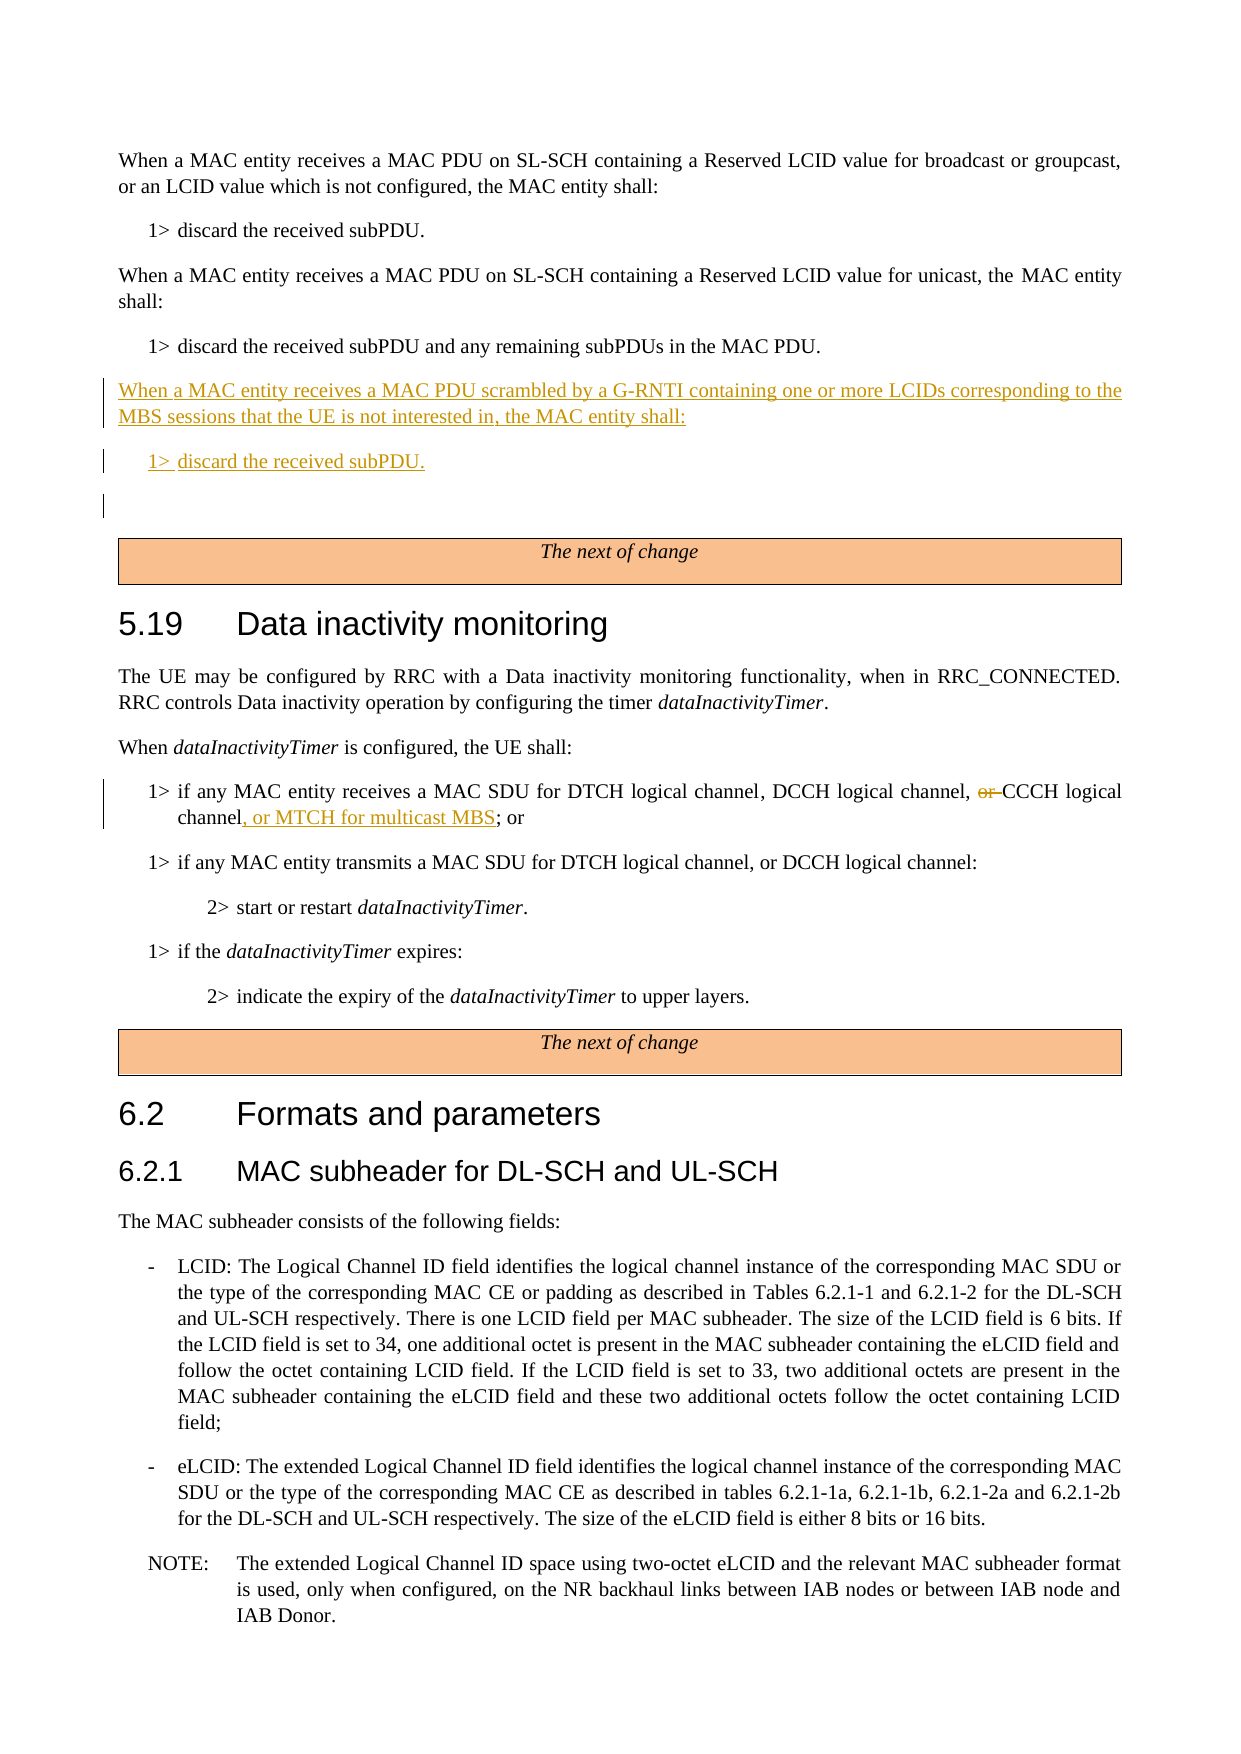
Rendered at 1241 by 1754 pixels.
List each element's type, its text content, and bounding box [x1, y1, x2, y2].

subtitle 6.2.1 MAC subheader for DL-SCH and UL-SCH [118, 1154, 1122, 1188]
text NOTE: The extended Logical Channel ID space using two-octet eLCID and the relevant MAC subheader format is used, only when configured, on the NR backhaul links between IAB nodes or between IAB node and IAB Donor. [148, 1551, 1122, 1627]
table_header The next of change [119, 539, 1121, 584]
table_header The next of change [119, 1030, 1121, 1074]
text When a MAC entity receives a MAC PDU on SL-SCH containing a Reserved LCID value for broadcast or groupcast, or an LCID value which is not configured, the MAC entity shall: [118, 148, 1122, 198]
text When dataInactivityTimer is configured, the UE shall: [118, 735, 1122, 759]
text When a MAC entity receives a MAC PDU on SL-SCH containing a Reserved LCID value for unicast, the MAC entity shall: [118, 263, 1122, 313]
text 1> discard the received subPDU and any remaining subPDUs in the MAC PDU. [148, 334, 1122, 358]
text 1> discard the received subPDU. [148, 218, 1122, 242]
text 2> start or restart dataInactivityTimer. [207, 895, 1122, 919]
text The MAC subheader consists of the following fields: [118, 1209, 1122, 1233]
text 1> if any MAC entity transmits a MAC SDU for DTCH logical channel, or DCCH logical channel: [148, 850, 1122, 874]
text - LCID: The Logical Channel ID field identifies the logical channel instance of the corresponding MAC SDU or the type of the corresponding MAC CE or padding as described in Tables 6.2.1-1 and 6.2.1-2 for the DL-SCH and UL-SCH respectively. There is one LCID field per MAC subheader. The size of the LCID field is 6 bits. If the LCID field is set to 34, one additional octet is present in the MAC subheader containing the eLCID field and follow the octet containing LCID field. If the LCID field is set to 33, two additional octets are present in the MAC subheader containing the eLCID field and these two additional octets follow the octet containing LCID field; [148, 1254, 1122, 1434]
text 1> if the dataInactivityTimer expires: [148, 939, 1122, 963]
text - eLCID: The extended Logical Channel ID field identifies the logical channel instance of the corresponding MAC SDU or the type of the corresponding MAC CE as described in tables 6.2.1-1a, 6.2.1-1b, 6.2.1-2a and 6.2.1-2b for the DL-SCH and UL-SCH respectively. The size of the eLCID field is either 8 bits or 16 bits. [148, 1454, 1122, 1530]
subtitle 6.2 Formats and parameters [118, 1094, 1122, 1133]
text 2> indicate the expiry of the dataInactivityTimer to upper layers. [207, 984, 1122, 1008]
text The UE may be configured by RRC with a Data inactivity monitoring functionality, when in RRC_CONNECTED. RRC controls Data inactivity operation by configuring the timer dataInactivityTimer. [118, 664, 1122, 714]
text 1> if any MAC entity receives a MAC SDU for DTCH logical channel, DCCH logical channel, CCCH logical channel; or [148, 779, 1122, 829]
subtitle 5.19 Data inactivity monitoring [118, 604, 1122, 642]
